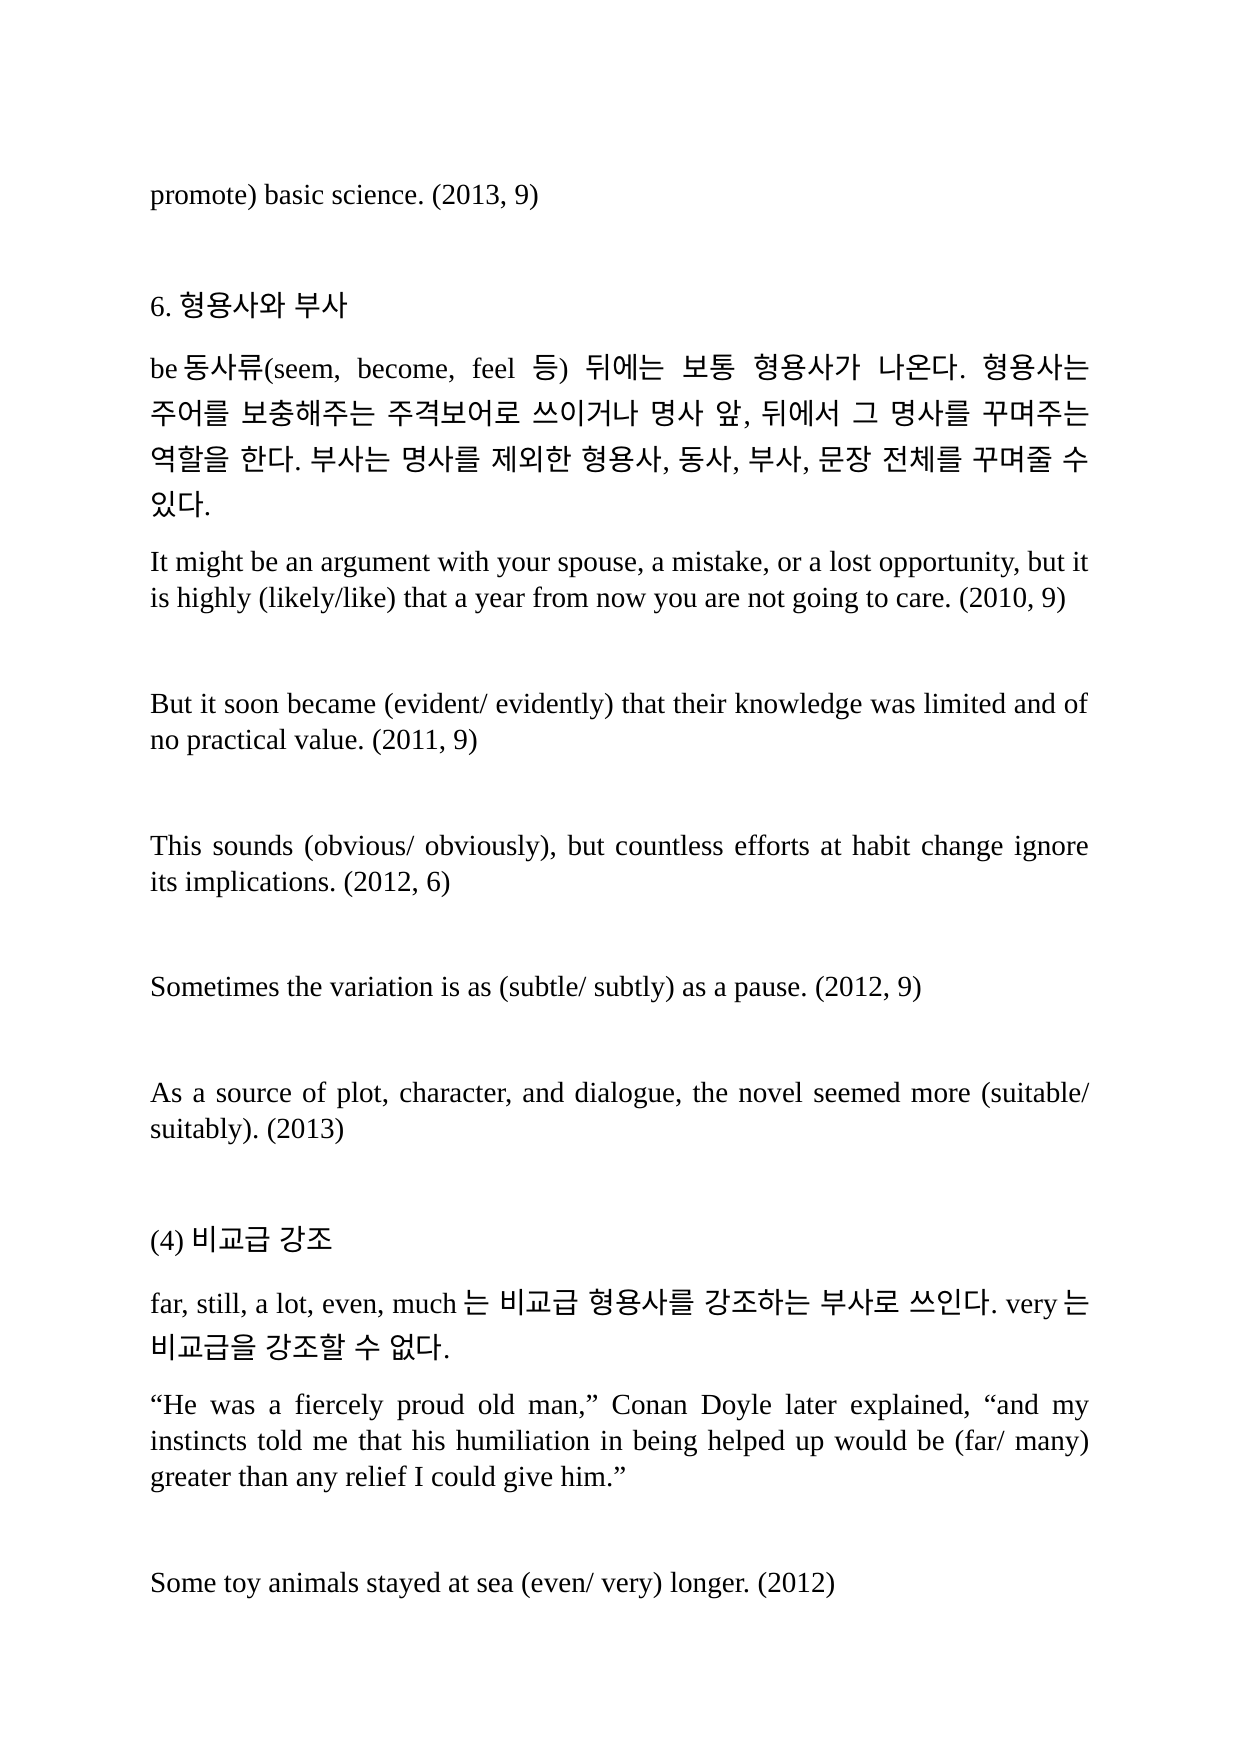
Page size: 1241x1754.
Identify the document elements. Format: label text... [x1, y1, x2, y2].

text “He was a fiercely proud old man,” Conan Doyle later explained, “and my instincts told me that his humiliation in being helped up would be (far/ many) greater than any relief I could give him.” [150, 1387, 1090, 1493]
text 6. 형용사와 부사 [150, 283, 1090, 325]
text But it soon became (evident/ evidently) that their knowledge was limited and of no practical value. (2011, 9) [150, 686, 1090, 756]
text far, still, a lot, even, much는 비교급 형용사를 강조하는 부사로 쓰인다. very는 비교급을 강조할 수 없다. [150, 1279, 1090, 1367]
text (4) 비교급 강조 [150, 1217, 1090, 1259]
text Some toy animals stayed at sea (even/ very) longer. (2012) [150, 1565, 1090, 1599]
text It might be an argument with your spouse, a mistake, or a lost opportunity, but it is highly (likely/like) that a year from now you are not going to care. (2010, 9) [150, 544, 1090, 614]
text Sometimes the variation is as (subtle/ subtly) as a pause. (2012, 9) [150, 969, 1090, 1003]
text be동사류(seem, become, feel 등) 뒤에는 보통 형용사가 나온다. 형용사는 주어를 보충해주는 주격보어로 쓰이거나 명사 앞, 뒤에서 그 명사를 꾸며주는 역할을 한다. 부사는 명사를 제외한 형용사, 동사, 부사, 문장 전체를 꾸며줄 수 있다. [150, 345, 1090, 524]
text This sounds (obvious/ obviously), but countless efforts at habit change ignore its implications. (2012, 6) [150, 828, 1090, 897]
text As a source of plot, character, and dialogue, the novel seemed more (suitable/ suitably). (2013) [150, 1075, 1090, 1145]
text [150, 177, 1090, 211]
